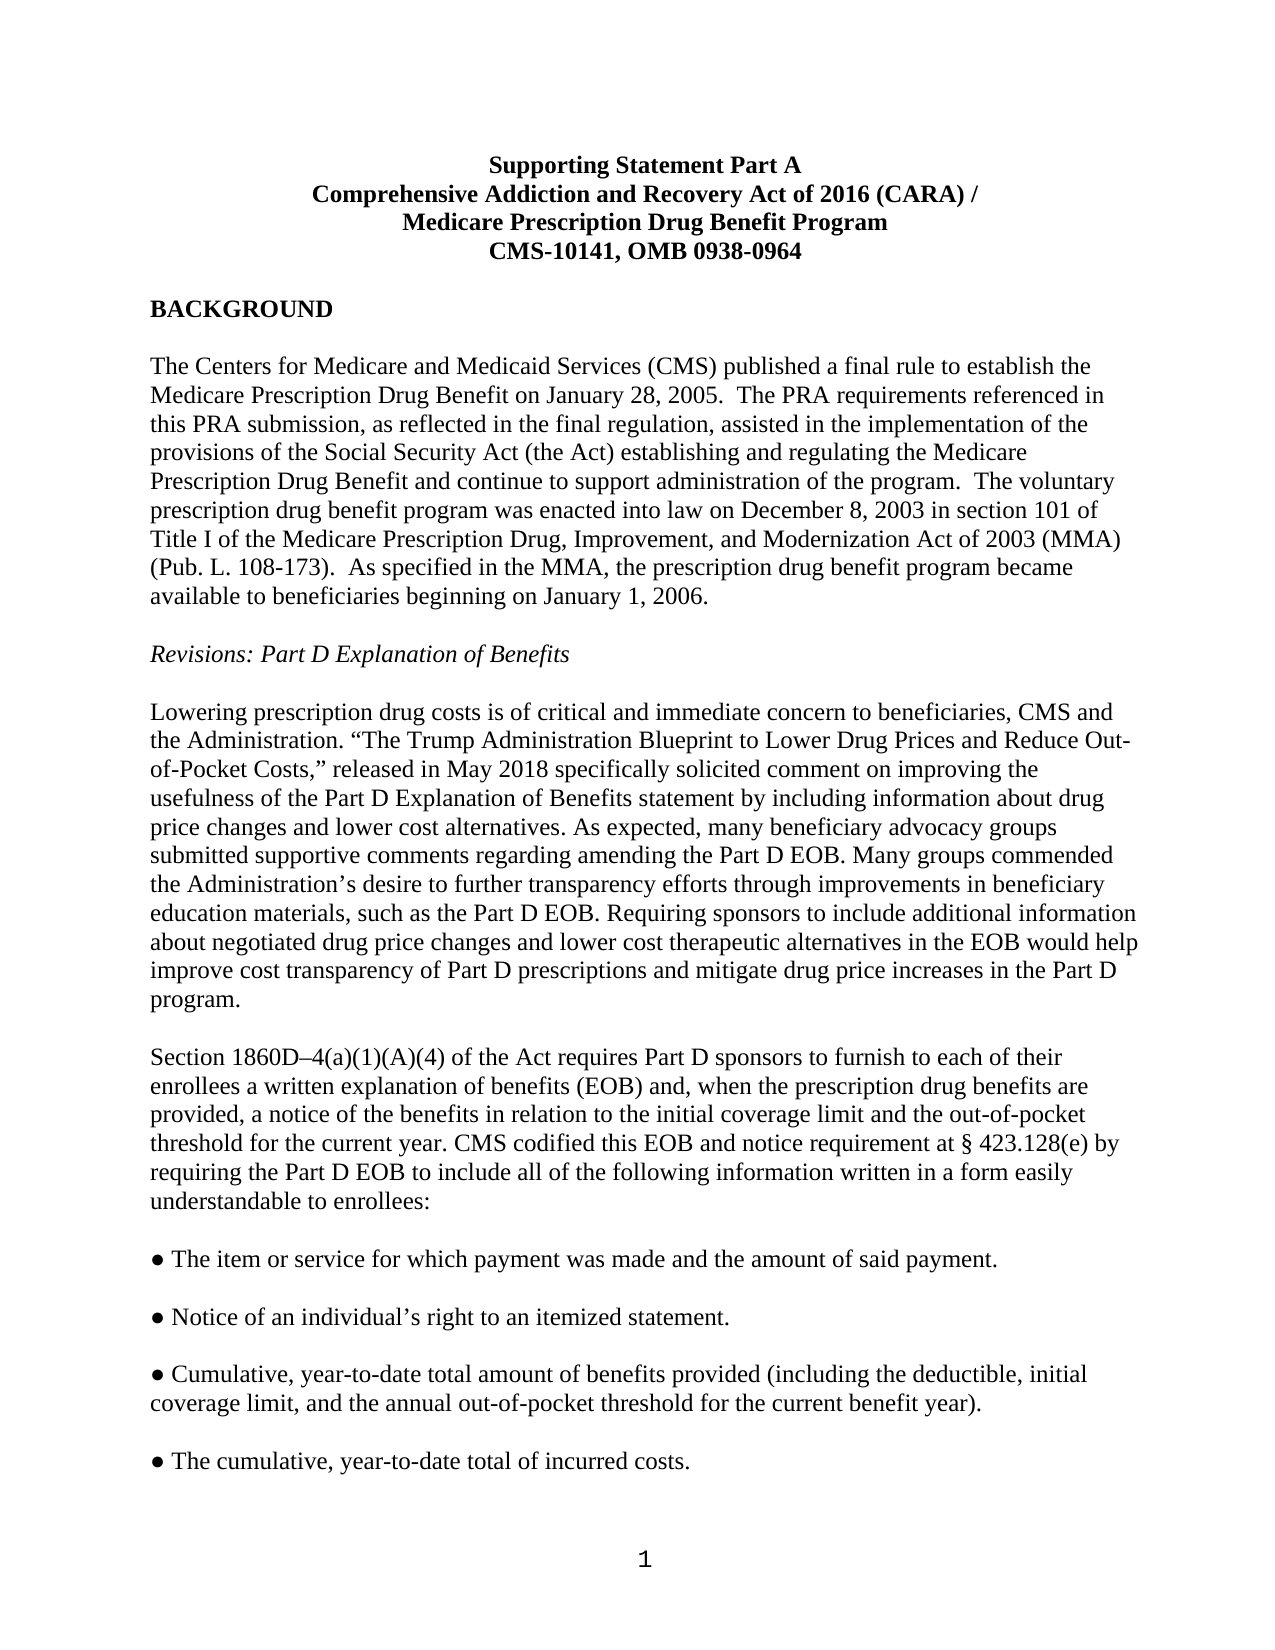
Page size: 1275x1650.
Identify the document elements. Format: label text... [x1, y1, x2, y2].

text Comprehensive Addiction and Recovery Act of 2016 (CARA) / [150, 179, 1140, 207]
text ● The cumulative, year-to-date total of incurred costs. [150, 1446, 1140, 1475]
text BACKGROUND [150, 294, 1140, 322]
text ● The item or service for which payment was made and the amount of said payment. [150, 1244, 1140, 1272]
text ● Cumulative, year-to-date total amount of benefits provided (including the deductible, initial coverage limit, and the annual out-of-pocket threshold for the current benefit year). [150, 1359, 1140, 1417]
text The Centers for Medicare and Medicaid Services (CMS) published a final rule to establish the Medicare Prescription Drug Benefit on January 28, 2005. The PRA requirements referenced in this PRA submission, as reflected in the final regulation, assisted in the implementation of the provisions of the Social Security Act (the Act) establishing and regulating the Medicare Prescription Drug Benefit and continue to support administration of the program. The voluntary prescription drug benefit program was enacted into law on December 8, 2003 in section 101 of Title I of the Medicare Prescription Drug, Improvement, and Modernization Act of 2003 (MMA) (Pub. L. 108-173). As specified in the MMA, the prescription drug benefit program became available to beneficiaries beginning on January 1, 2006. [150, 351, 1140, 610]
text Supporting Statement Part A [150, 150, 1140, 179]
text CMS-10141, OMB 0938-0964 [150, 236, 1140, 265]
text Lowering prescription drug costs is of critical and immediate concern to beneficiaries, CMS and the Administration. “The Trump Administration Blueprint to Lower Drug Prices and Reduce Out-of-Pocket Costs,” released in May 2018 specifically solicited comment on improving the usefulness of the Part D Explanation of Benefits statement by including information about drug price changes and lower cost alternatives. As expected, many beneficiary advocacy groups submitted supportive comments regarding amending the Part D EOB. Many groups commended the Administration’s desire to further transparency efforts through improvements in beneficiary education materials, such as the Part D EOB. Requiring sponsors to include additional information about negotiated drug price changes and lower cost therapeutic alternatives in the EOB would help improve cost transparency of Part D prescriptions and mitigate drug price increases in the Part D program. [150, 697, 1140, 1013]
text Revisions: Part D Explanation of Benefits [150, 639, 1140, 667]
text Medicare Prescription Drug Benefit Program [150, 207, 1140, 236]
text ● Notice of an individual’s right to an itemized statement. [150, 1302, 1140, 1330]
text Section 1860D–4(a)(1)(A)(4) of the Act requires Part D sponsors to furnish to each of their enrollees a written explanation of benefits (EOB) and, when the prescription drug benefits are provided, a notice of the benefits in relation to the initial coverage limit and the out-of-pocket threshold for the current year. CMS codified this EOB and notice requirement at § 423.128(e) by requiring the Part D EOB to include all of the following information written in a form easily understandable to enrollees: [150, 1042, 1140, 1214]
